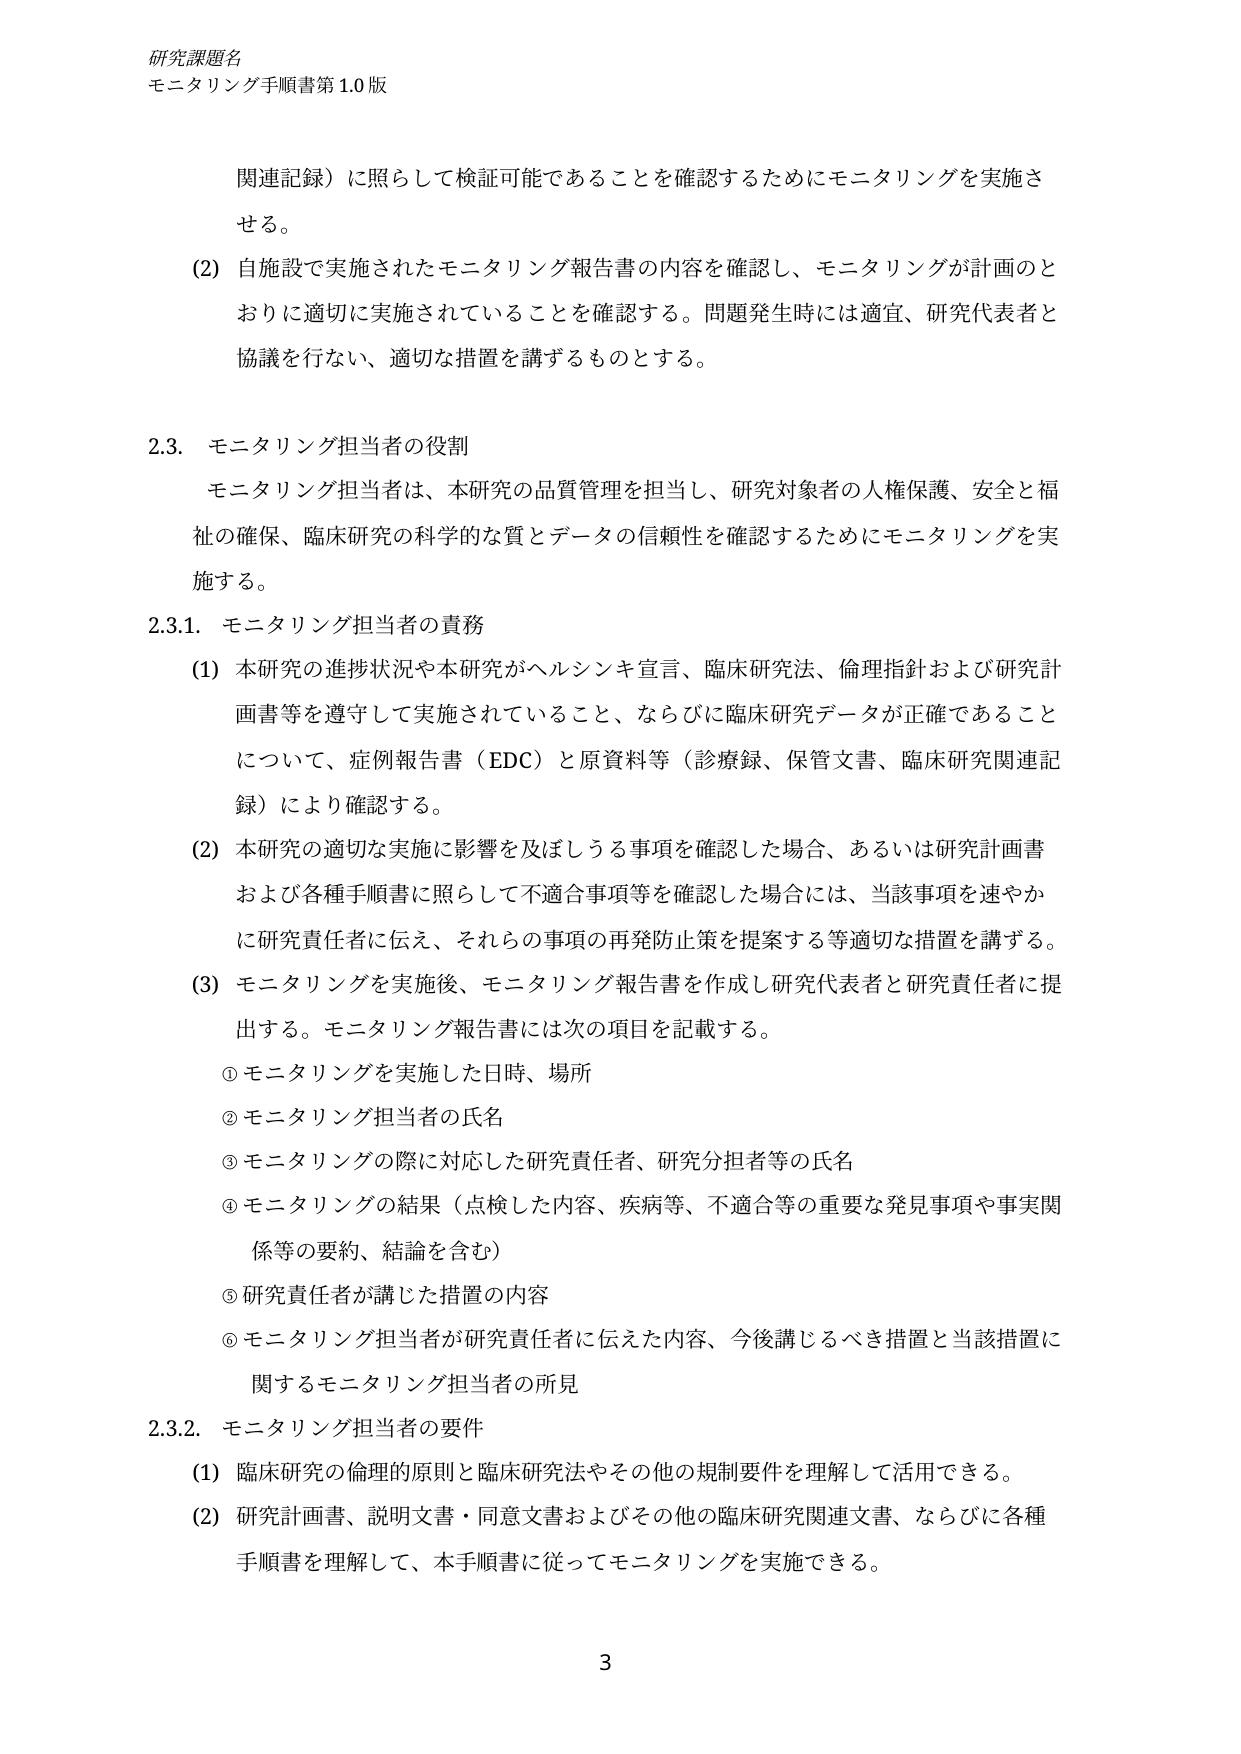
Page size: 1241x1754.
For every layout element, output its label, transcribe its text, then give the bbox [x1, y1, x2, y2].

list モニタリングを実施後、モニタリング報告書を作成し研究代表者と研究責任者に提出する。モニタリング報告書には次の項目を記載する。 [192, 964, 1063, 1047]
text ①モニタリングを実施した日時、場所 [221, 1053, 1063, 1091]
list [193, 158, 1063, 242]
list モニタリング担当者の要件 [148, 1408, 1063, 1446]
list 研究計画書、説明文書・同意文書およびその他の臨床研究関連文書、ならびに各種手順書を理解して、本手順書に従ってモニタリングを実施できる。 [192, 1496, 1063, 1579]
list 自施設で実施されたモニタリング報告書の内容を確認し、モニタリングが計画のとおりに適切に実施されていることを確認する。問題発生時には適宜、研究代表者と協議を行ない、適切な措置を講ずるものとする。 [192, 248, 1063, 376]
text ⑤研究責任者が講じた措置の内容 [221, 1275, 1063, 1313]
text ⑥モニタリング担当者が研究責任者に伝えた内容、今後講じるべき措置と当該措置に関するモニタリング担当者の所見 [221, 1319, 1063, 1402]
list 本研究の適切な実施に影響を及ぼしうる事項を確認した場合、あるいは研究計画書および各種手順書に照らして不適合事項等を確認した場合には、当該事項を速やかに研究責任者に伝え、それらの事項の再発防止策を提案する等適切な措置を講ずる。 [192, 829, 1063, 958]
list モニタリング担当者の責務 [148, 605, 1063, 643]
list 本研究の進捗状況や本研究がヘルシンキ宣言、臨床研究法、倫理指針および研究計画書等を遵守して実施されていること、ならびに臨床研究データが正確であることについて、症例報告書（EDC）と原資料等（診療録、保管文書、臨床研究関連記録）により確認する。 [192, 649, 1063, 823]
text モニタリング担当者は、本研究の品質管理を担当し、研究対象者の人権保護、安全と福祉の確保、臨床研究の科学的な質とデータの信頼性を確認するためにモニタリングを実施する。 [192, 470, 1063, 599]
text ④モニタリングの結果（点検した内容、疾病等、不適合等の重要な発見事項や事実関係等の要約、結論を含む） [221, 1185, 1063, 1268]
list モニタリング担当者の役割 [148, 426, 1063, 464]
text ③モニタリングの際に対応した研究責任者、研究分担者等の氏名 [221, 1141, 1063, 1179]
list 臨床研究の倫理的原則と臨床研究法やその他の規制要件を理解して活用できる。 [192, 1452, 1063, 1490]
text ②モニタリング担当者の氏名 [221, 1097, 1063, 1135]
